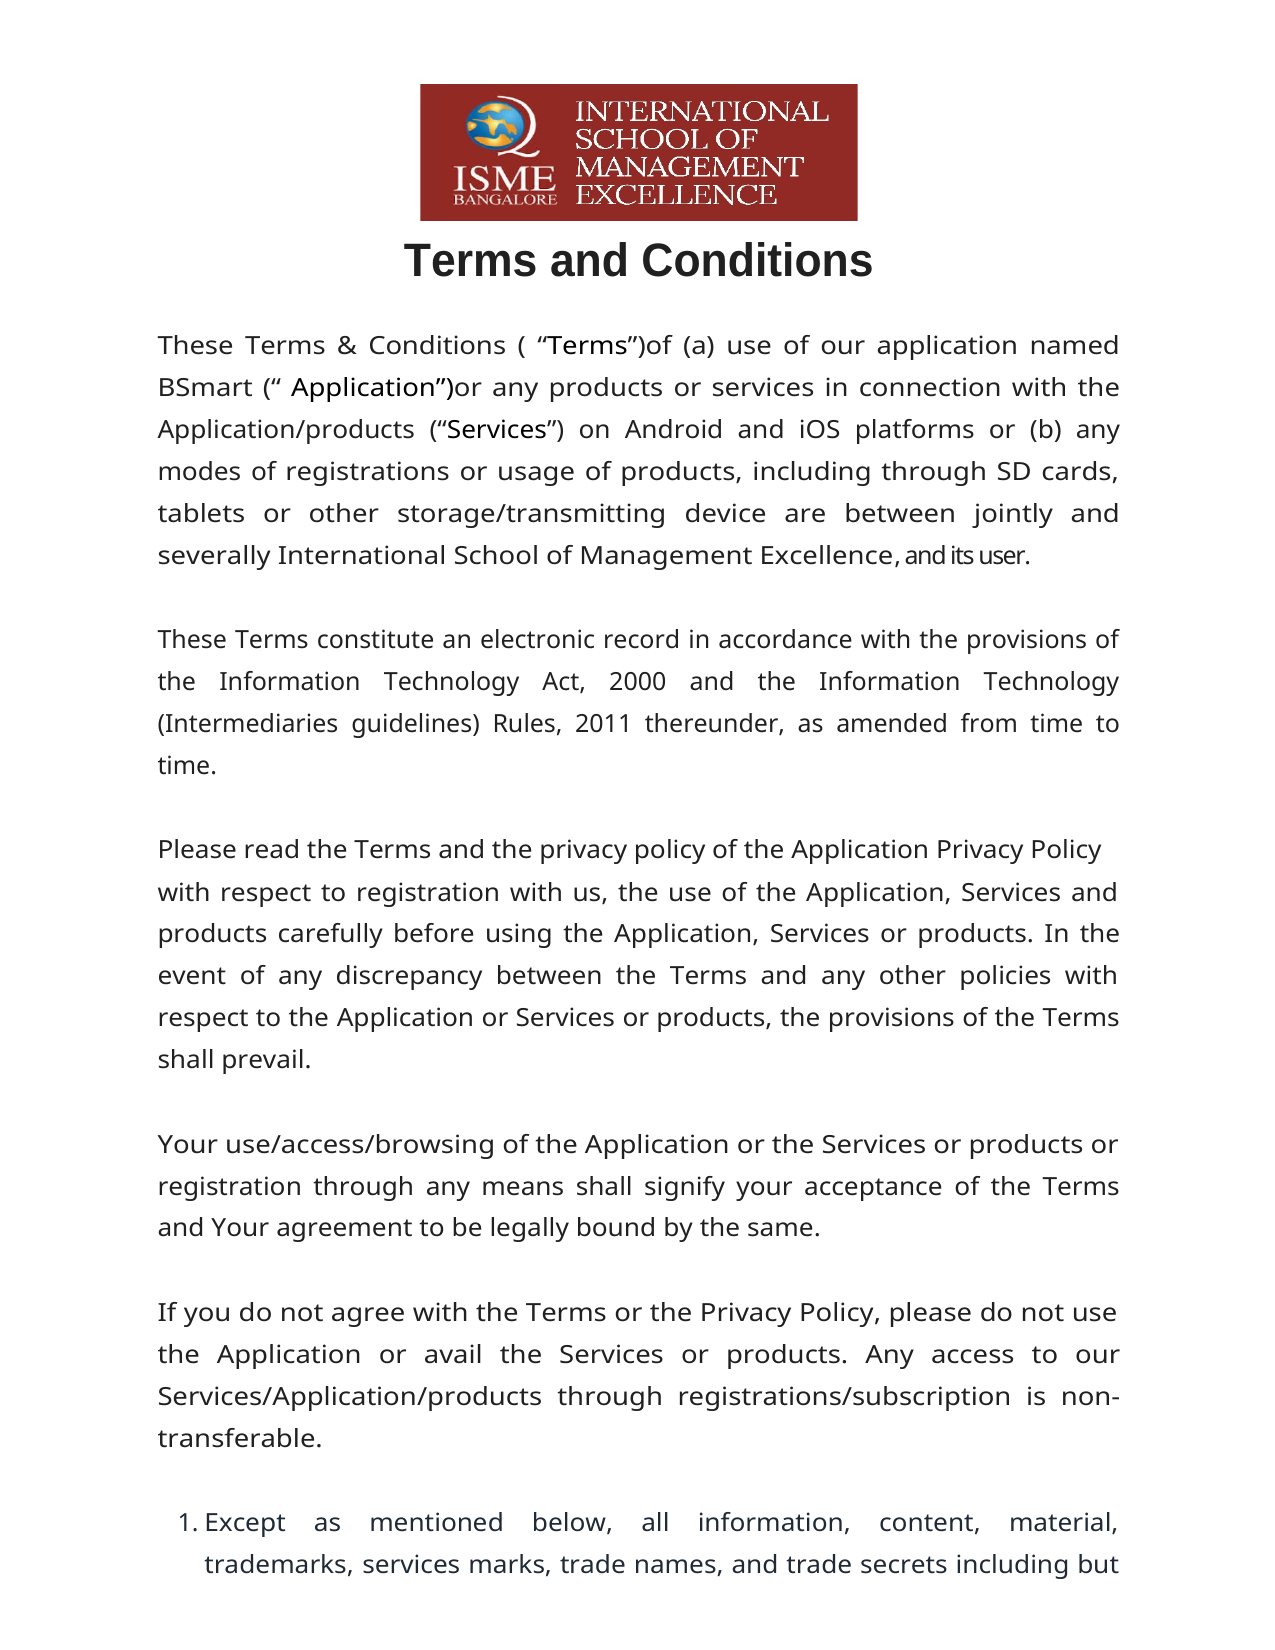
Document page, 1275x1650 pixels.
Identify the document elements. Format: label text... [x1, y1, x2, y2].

text Your use/access/browsing of the Application or the Services or products or registration through any means shall signify your acceptance of the Terms and Your agreement to be legally bound by the same. [157, 1126, 1120, 1244]
text If you do not agree with the Terms or the Privacy Policy, please do not use the Application or avail the Services or products. Any access to our Services/Application/products through registrations/subscription is non- transferable. [157, 1294, 1120, 1454]
text These Terms & Conditions ( “Terms”)of (a) use of our application named BSmart (“ Application”)or any products or services in connection with the Application/products (“Services”) on Android and iOS platforms or (b) any modes of registrations or usage of products, including through SD cards, tablets or other storage/transmitting device are between jointly and severally International School of Management Excellence, and its user. [157, 328, 1120, 571]
title Terms and Conditions [402, 232, 875, 286]
text These Terms constitute an electronic record in accordance with the provisions of the Information Technology Act, 2000 and the Information Technology (Intermediaries guidelines) Rules, 2011 thereunder, as amended from time to time. [157, 622, 1120, 782]
text with respect to registration with us, the use of the Application, Services and products carefully before using the Application, Services or products. In the event of any discrepancy between the Terms and any other policies with respect to the Application or Services or products, the provisions of the Terms shall prevail. [157, 874, 1120, 1076]
picture [420, 84, 858, 221]
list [177, 1505, 1120, 1581]
text Please read the Terms and the privacy policy of the Application Privacy Policy [157, 832, 1120, 866]
